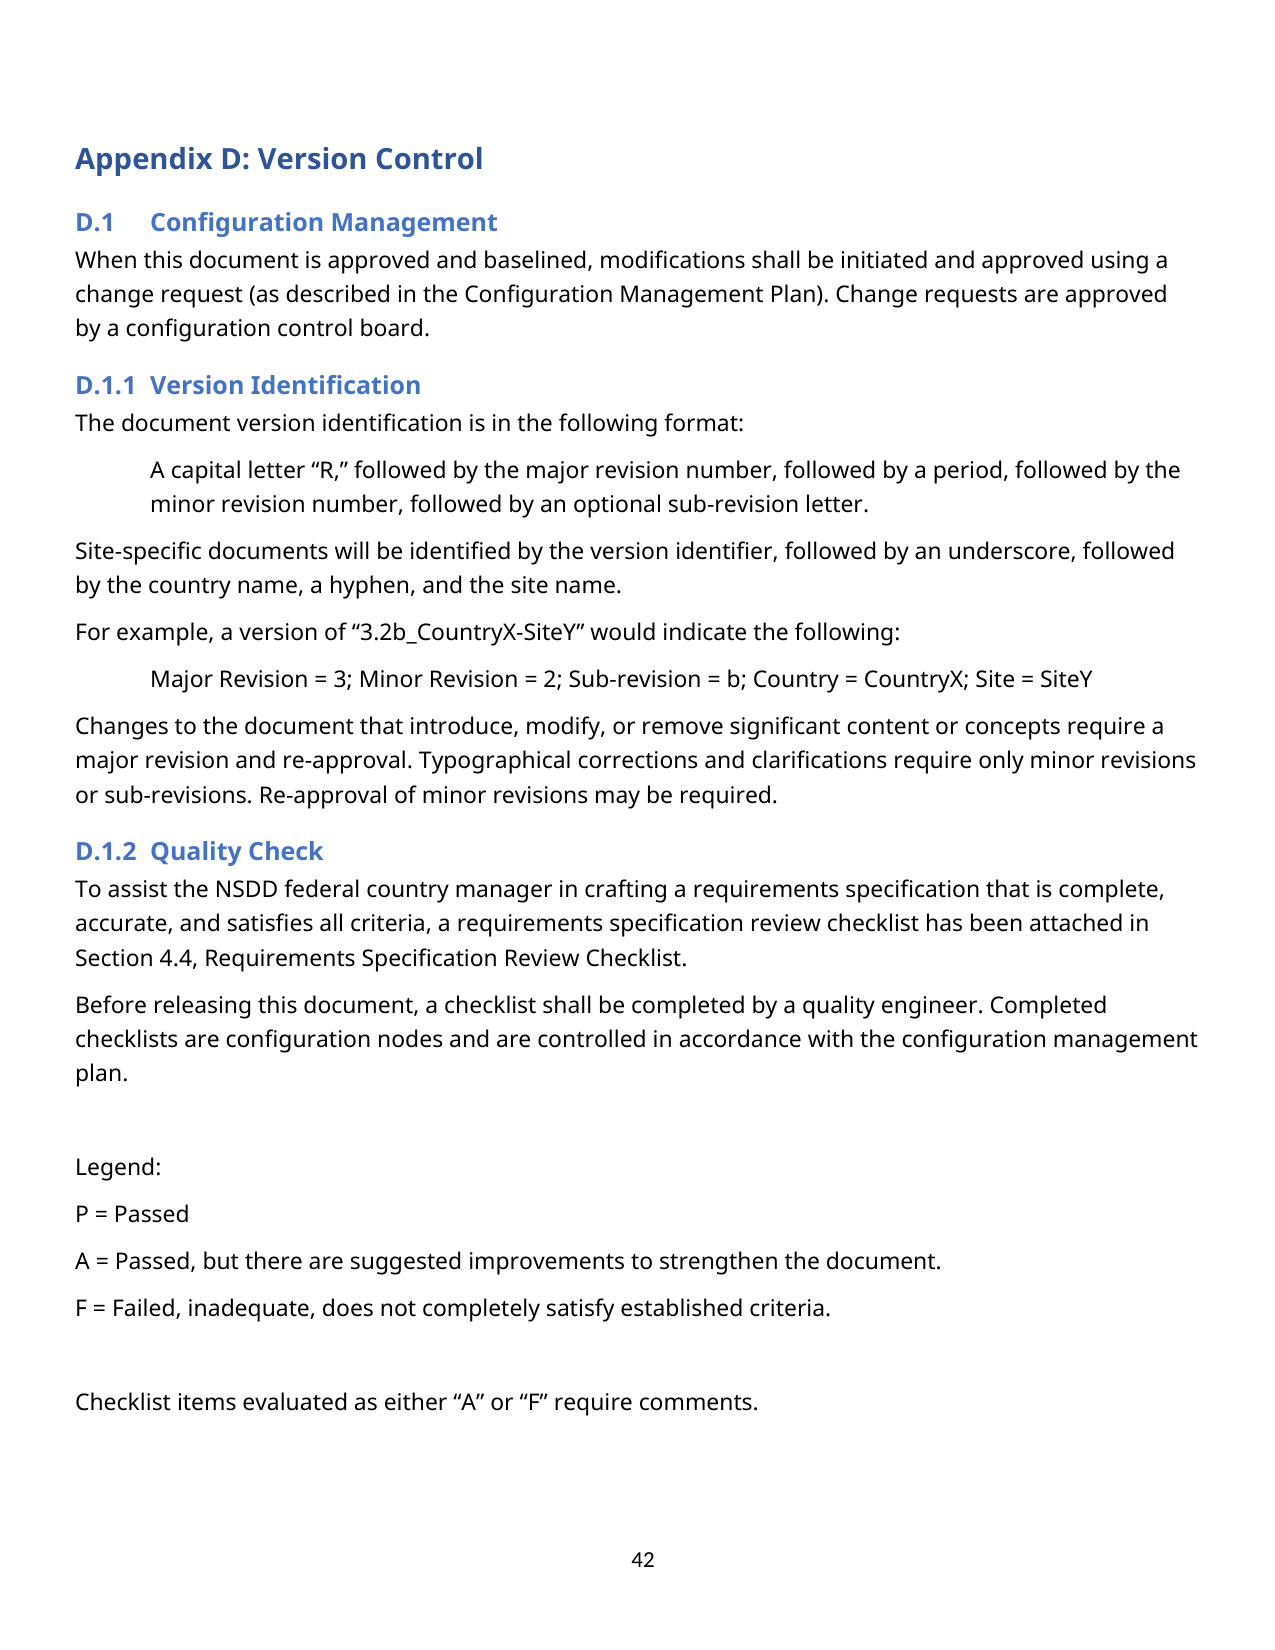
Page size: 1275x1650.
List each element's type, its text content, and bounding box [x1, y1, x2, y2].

text To assist the NSDD federal country manager in crafting a requirements specification that is complete, accurate, and satisfies all criteria, a requirements specification review checklist has been attached in Section 4.4, Requirements Specification Review Checklist. [75, 873, 1200, 973]
text Changes to the document that introduce, modify, or remove significant content or concepts require a major revision and re-approval. Typographical corrections and clarifications require only minor revisions or sub-revisions. Re-approval of minor revisions may be required. [75, 710, 1200, 810]
text When this document is approved and baselined, modifications shall be initiated and approved using a change request (as described in the Configuration Management Plan). Change requests are approved by a configuration control board. [75, 243, 1200, 343]
text F = Failed, inadequate, does not completely satisfy established criteria. [75, 1292, 1200, 1323]
text Major Revision = 3; Minor Revision = 2; Sub-revision = b; Country = CountryX; Site = SiteY [150, 663, 1200, 694]
text Site-specific documents will be identified by the version identifier, followed by an underscore, followed by the country name, a hyphen, and the site name. [75, 535, 1200, 600]
text P = Passed [75, 1198, 1200, 1229]
text Checklist items evaluated as either “A” or “F” require comments. [75, 1385, 1200, 1417]
text The document version identification is in the following format: [75, 407, 1200, 438]
text Appendix D: Version Control [75, 138, 1200, 178]
text Before releasing this document, a checklist shall be completed by a quality engineer. Completed checklists are configuration nodes and are controlled in accordance with the configuration management plan. [75, 988, 1200, 1088]
text A capital letter “R,” followed by the major revision number, followed by a period, followed by the minor revision number, followed by an optional sub-revision letter. [150, 453, 1200, 519]
text Legend: [75, 1151, 1200, 1182]
text For example, a version of “3.2b_CountryX-SiteY” would indicate the following: [75, 616, 1200, 647]
text D.1 Configuration Management [75, 204, 1200, 238]
text D.1.1 Version Identification [75, 367, 1200, 402]
text D.1.2 Quality Check [75, 834, 1200, 868]
text A = Passed, but there are suggested improvements to strengthen the document. [75, 1245, 1200, 1276]
